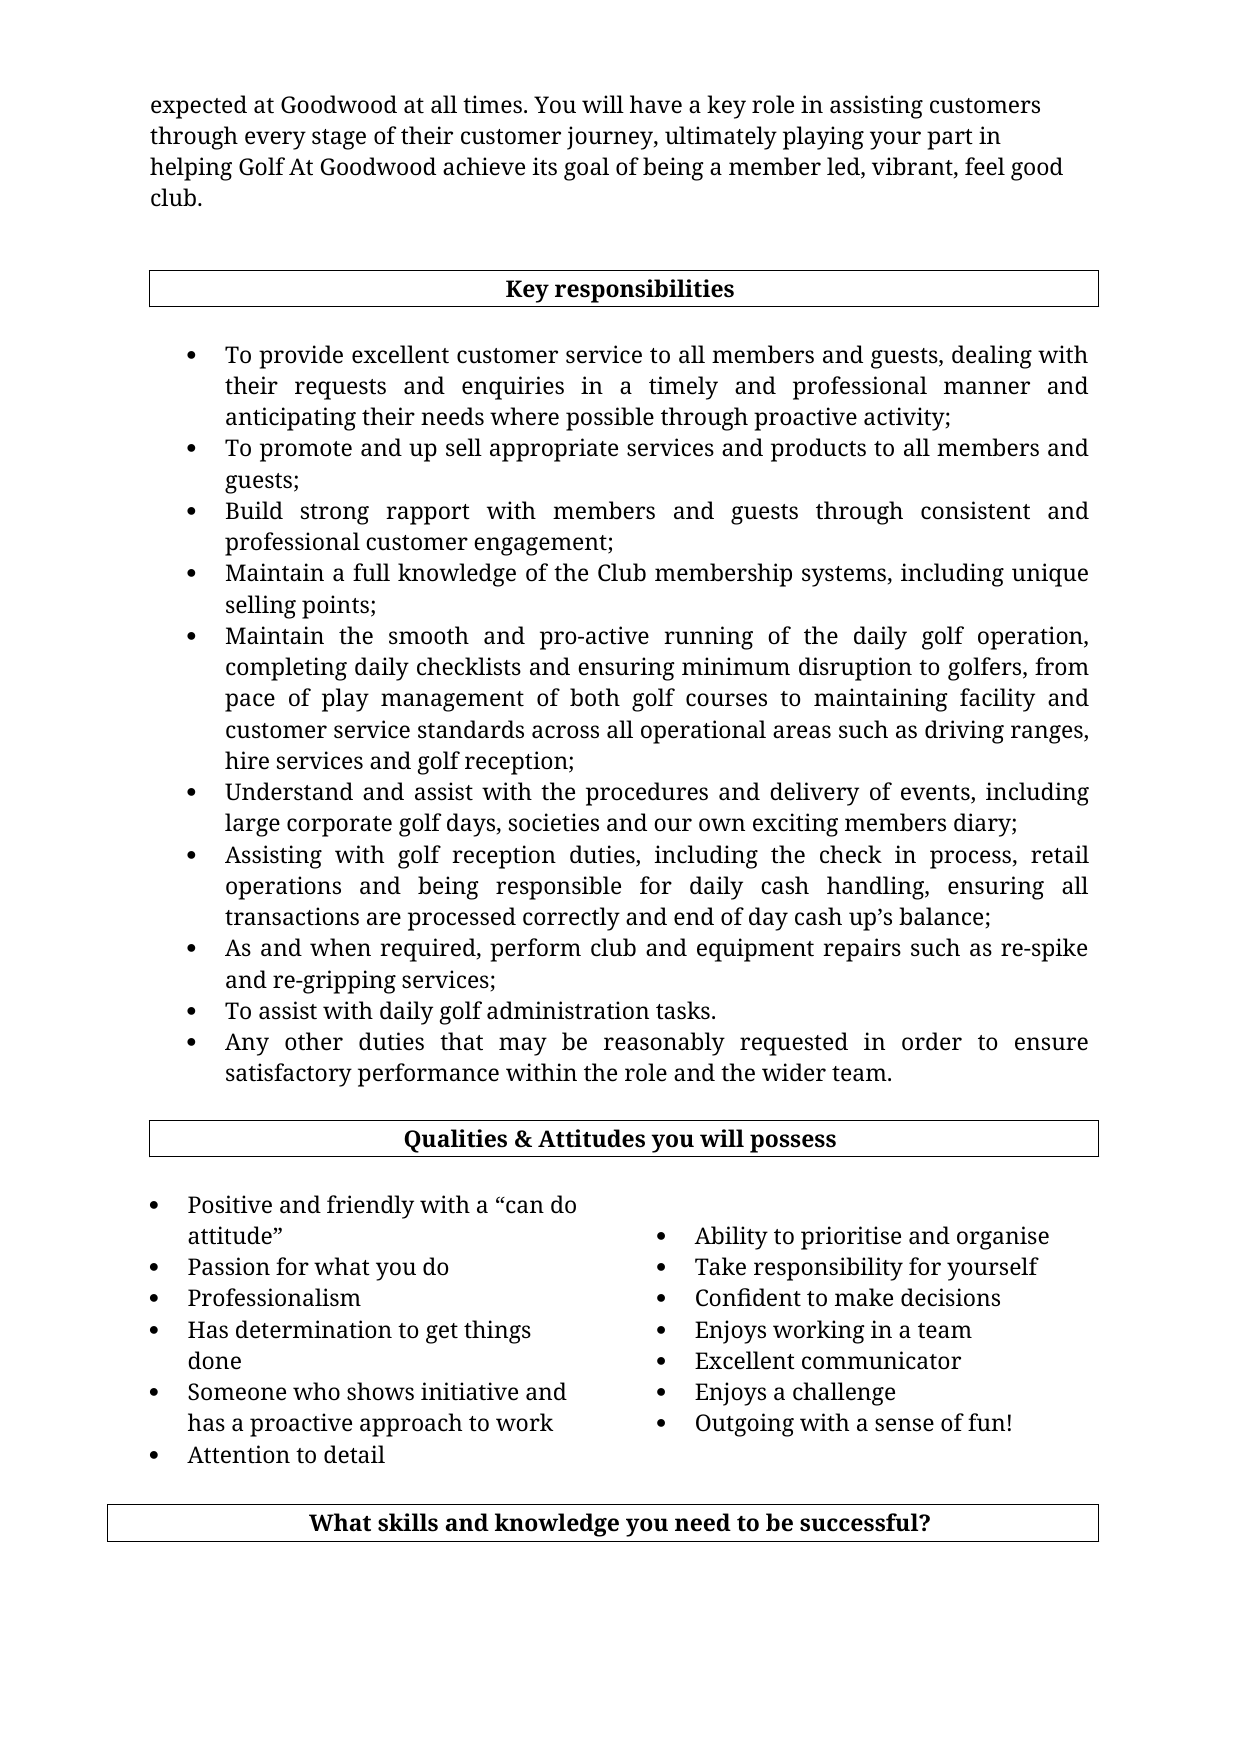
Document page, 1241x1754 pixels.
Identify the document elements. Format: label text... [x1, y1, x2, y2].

list Enjoys a challenge [657, 1376, 1090, 1407]
list As and when required, perform club and equipment repairs such as re-spike and re-gripping services; [187, 932, 1090, 995]
list To assist with daily golf administration tasks. [187, 995, 1090, 1026]
text What skills and knowledge you need to be successful? [108, 1505, 1098, 1541]
list Assisting with golf reception duties, including the check in process, retail operations and being responsible for daily cash handling, ensuring all transactions are processed correctly and end of day cash up’s balance; [187, 839, 1090, 932]
list Professionalism [150, 1282, 583, 1314]
list Any other duties that may be reasonably requested in order to ensure satisfactory performance within the role and the wider team. [187, 1026, 1090, 1089]
list Someone who shows initiative and has a proactive approach to work [150, 1376, 583, 1439]
list Take responsibility for yourself [657, 1251, 1090, 1282]
list Attention to detail [150, 1439, 583, 1470]
list Excellent communicator [657, 1345, 1090, 1376]
list Confident to make decisions [657, 1282, 1090, 1314]
text Qualities & Attitudes you will possess [150, 1121, 1098, 1156]
text Key responsibilities [150, 271, 1098, 306]
list Build strong rapport with members and guests through consistent and professional customer engagement; [187, 495, 1090, 557]
list Enjoys working in a team [657, 1314, 1090, 1345]
list Ability to prioritise and organise [657, 1220, 1090, 1251]
list Has determination to get things done [150, 1314, 583, 1376]
list Understand and assist with the procedures and delivery of events, including large corporate golf days, societies and our own exciting members diary; [187, 776, 1090, 839]
list Maintain the smooth and pro-active running of the daily golf operation, completing daily checklists and ensuring minimum disruption to golfers, from pace of play management of both golf courses to maintaining facility and customer service standards across all operational areas such as driving ranges, hire services and golf reception; [187, 620, 1090, 776]
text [150, 89, 1090, 214]
list To promote and up sell appropriate services and products to all members and guests; [187, 432, 1090, 495]
list To provide excellent customer service to all members and guests, dealing with their requests and enquiries in a timely and professional manner and anticipating their needs where possible through proactive activity; [187, 339, 1090, 432]
list Passion for what you do [150, 1251, 583, 1282]
list Positive and friendly with a “can do attitude” [150, 1189, 583, 1251]
list Outgoing with a sense of fun! [657, 1407, 1090, 1439]
list Maintain a full knowledge of the Club membership systems, including unique selling points; [187, 557, 1090, 620]
